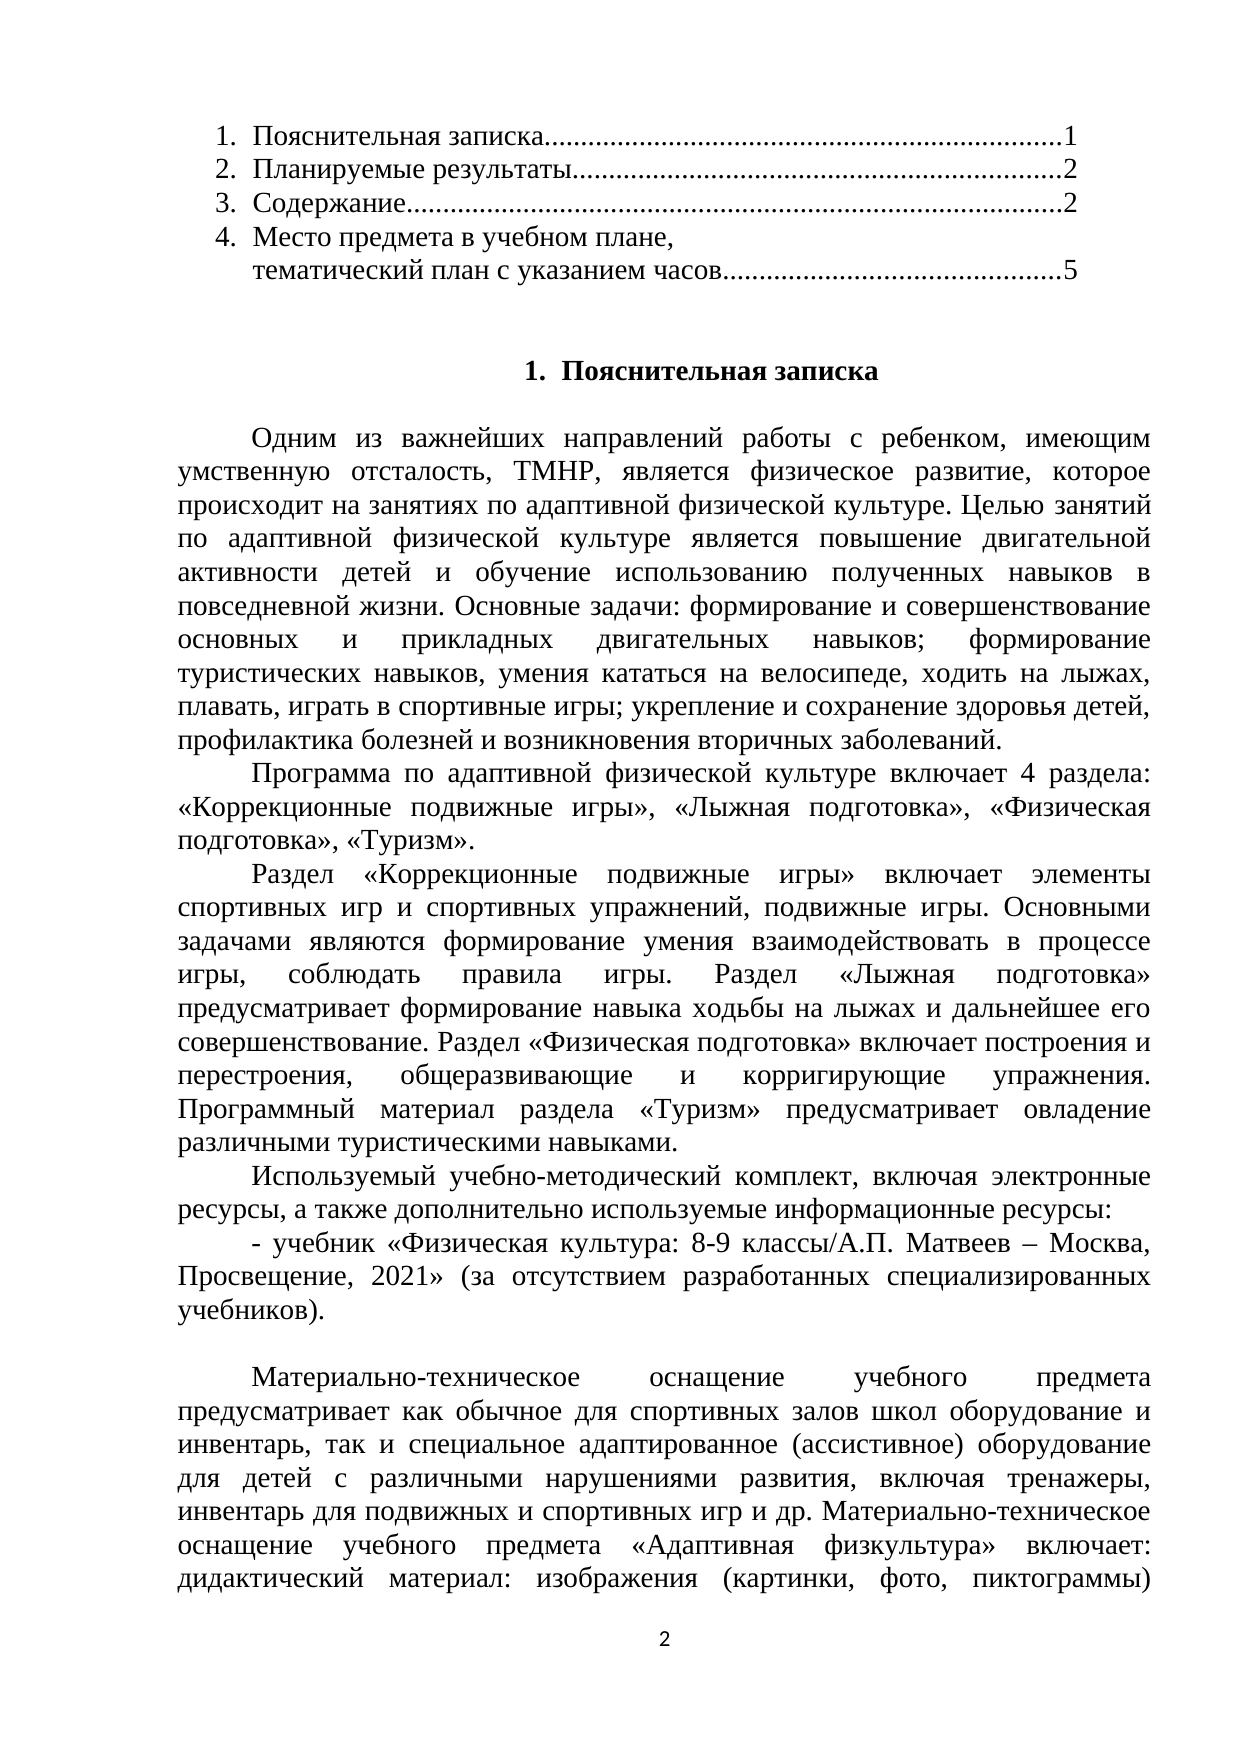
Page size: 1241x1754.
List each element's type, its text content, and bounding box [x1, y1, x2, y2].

text Одним из важнейших направлений работы с ребенком, имеющим умственную отсталость, ТМНР, является физическое развитие, которое происходит на занятиях по адаптивной физической культуре. Целью занятий по адаптивной физической культуре является повышение двигательной активности детей и обучение использованию полученных навыков в повседневной жизни. Основные задачи: формирование и совершенствование основных и прикладных двигательных навыков; формирование туристических навыков, умения кататься на велосипеде, ходить на лыжах, плавать, играть в спортивные игры; укрепление и сохранение здоровья детей, профилактика болезней и возникновения вторичных заболеваний. [177, 420, 1152, 755]
text Программа по адаптивной физической культуре включает 4 раздела: «Коррекционные подвижные игры», «Лыжная подготовка», «Физическая подготовка», «Туризм». [177, 755, 1152, 856]
list Пояснительная записка [251, 353, 1152, 386]
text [177, 1359, 1152, 1594]
list Пояснительная записка 1 [215, 118, 1152, 152]
list Содержание 2 [215, 185, 1152, 219]
text - учебник «Физическая культура: 8-9 классы/А.П. Матвеев – Москва, Просвещение, 2021» (за отсутствием разработанных специализированных учебников). [177, 1225, 1152, 1326]
text Раздел «Коррекционные подвижные игры» включает элементы спортивных игр и спортивных упражнений, подвижные игры. Основными задачами являются формирование умения взаимодействовать в процессе игры, соблюдать правила игры. Раздел «Лыжная подготовка» предусматривает формирование навыка ходьбы на лыжах и дальнейшее его совершенствование. Раздел «Физическая подготовка» включает построения и перестроения, общеразвивающие и корригирующие упражнения. Программный материал раздела «Туризм» предусматривает овладение различными туристическими навыками. [177, 856, 1152, 1158]
list тематический план с указанием часов 5 [252, 252, 1152, 286]
list Место предмета в учебном плане, [215, 219, 1152, 252]
list Планируемые результаты 2 [215, 152, 1152, 185]
text Используемый учебно-методический комплект, включая электронные ресурсы, а также дополнительно используемые информационные ресурсы: [177, 1158, 1152, 1225]
